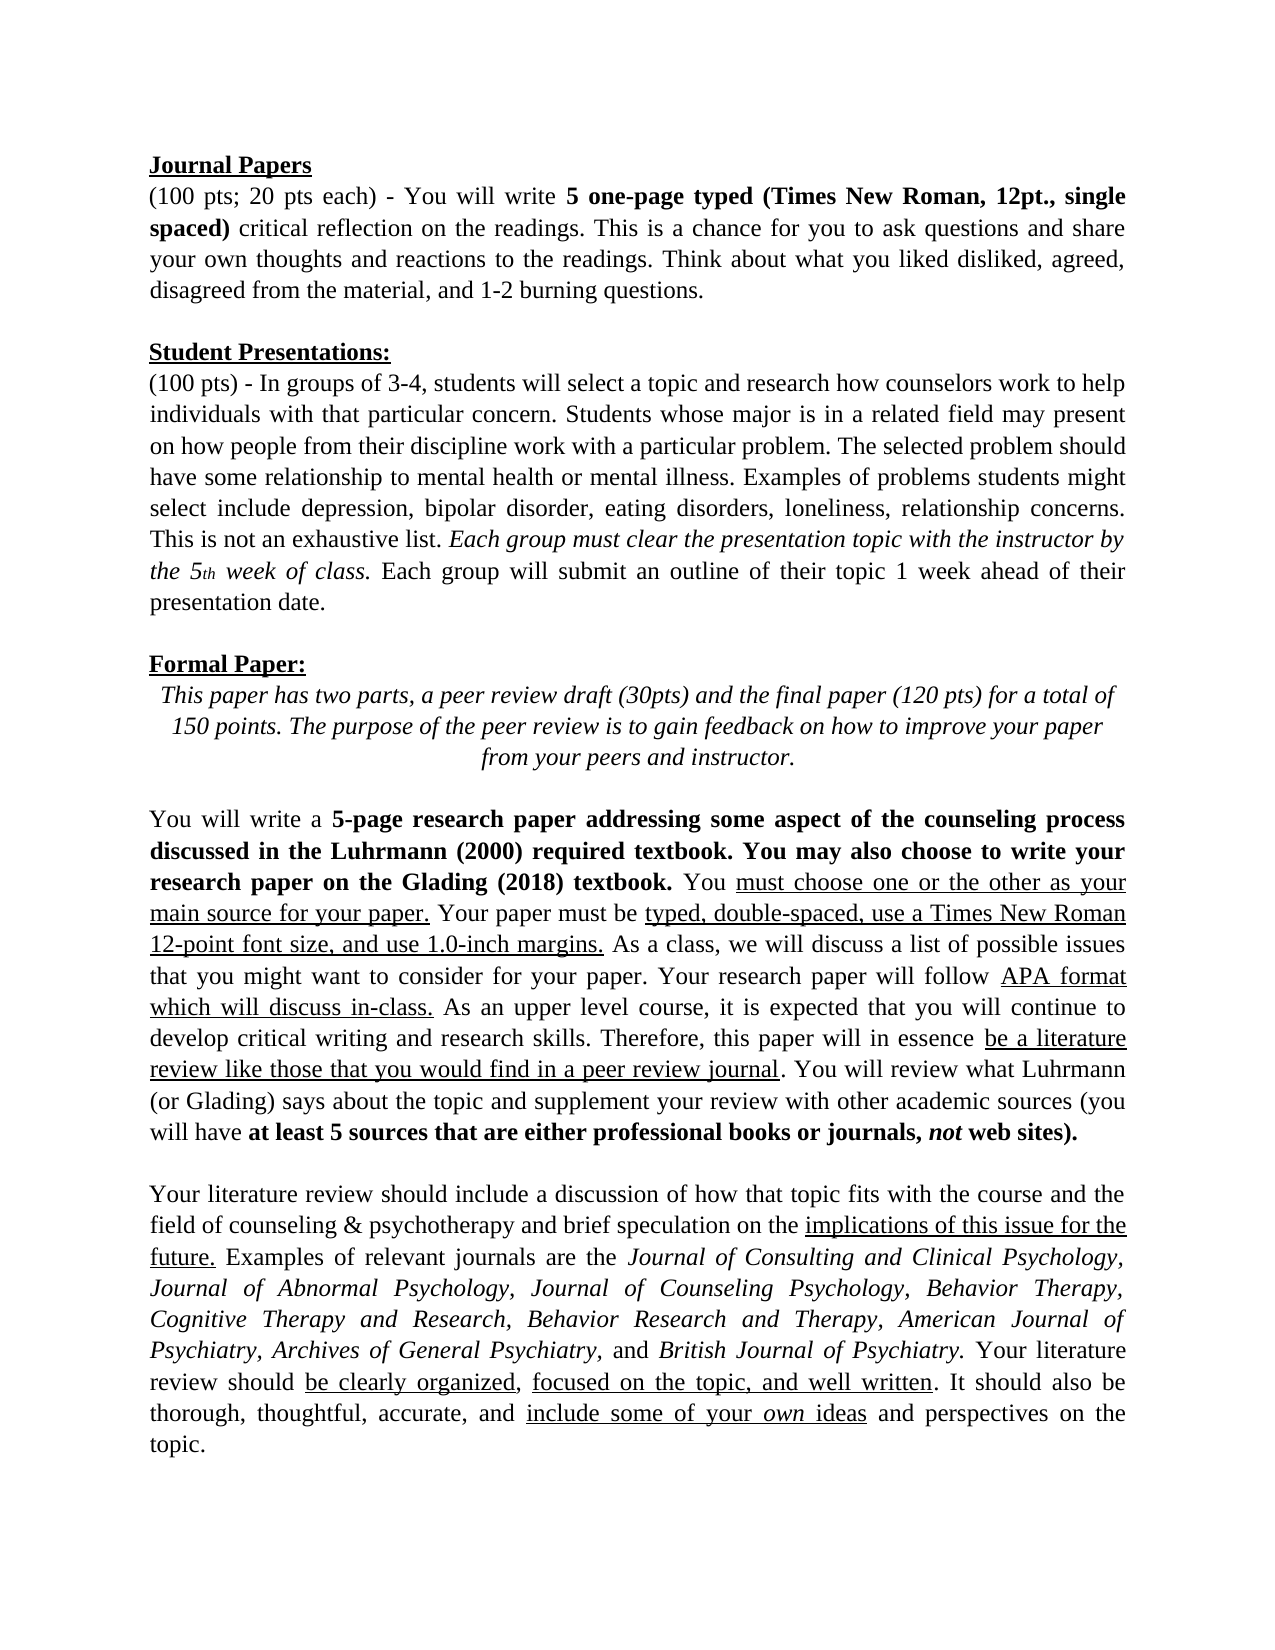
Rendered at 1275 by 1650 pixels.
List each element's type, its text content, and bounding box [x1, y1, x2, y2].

text This paper has two parts, a peer review draft (30pts) and the final paper (120 pts) for a total of 150 points. The purpose of the peer review is to gain feedback on how to improve your paper from your peers and instructor. [150, 680, 1127, 771]
text (100 pts) - In groups of 3-4, students will select a topic and research how counselors work to help individuals with that particular concern. Students whose major is in a related field may present on how people from their discipline work with a particular problem. The selected problem should have some relationship to mental health or mental illness. Examples of problems students might select include depression, bipolar disorder, eating disorders, loneliness, relationship concerns. This is not an exhaustive list. Each group must clear the presentation topic with the instructor by the 5th week of class. Each group will submit an outline of their topic 1 week ahead of their presentation date. [148, 368, 1127, 616]
text Your literature review should include a discussion of how that topic fits with the course and the field of counseling & psychotherapy and brief speculation on the implications of this issue for the future. Examples of relevant journals are the Journal of Consulting and Clinical Psychology, Journal of Abnormal Psychology, Journal of Counseling Psychology, Behavior Therapy, Cognitive Therapy and Research, Behavior Research and Therapy, American Journal of Psychiatry, Archives of General Psychiatry, and British Journal of Psychiatry. Your literature review should be clearly organized, focused on the topic, and well written. It should also be thorough, thoughtful, accurate, and include some of your own ideas and perspectives on the topic. [148, 1179, 1127, 1458]
text Journal Papers [148, 150, 1127, 179]
text Formal Paper: [148, 649, 1127, 678]
text Student Presentations: [148, 337, 1127, 366]
text (100 pts; 20 pts each) - You will write 5 one-page typed (Times New Roman, 12pt., single spaced) critical reflection on the readings. This is a chance for you to ask questions and share your own thoughts and reactions to the readings. Think about what you liked disliked, agreed, disagreed from the material, and 1-2 burning questions. [148, 181, 1127, 304]
text You will write a 5-page research paper addressing some aspect of the counseling process discussed in the Luhrmann (2000) required textbook. You may also choose to write your research paper on the Glading (2018) textbook. You must choose one or the other as your main source for your paper. Your paper must be typed, double-spaced, use a Times New Roman 12-point font size, and use 1.0-inch margins. As a class, we will discuss a list of possible issues that you might want to consider for your paper. Your research paper will follow APA format which will discuss in-class. As an upper level course, it is expected that you will continue to develop critical writing and research skills. Therefore, this paper will in essence be a literature review like those that you would find in a peer review journal. You will review what Luhrmann (or Glading) says about the topic and supplement your review with other academic sources (you will have at least 5 sources that are either professional books or journals, not web sites). [148, 804, 1127, 1146]
